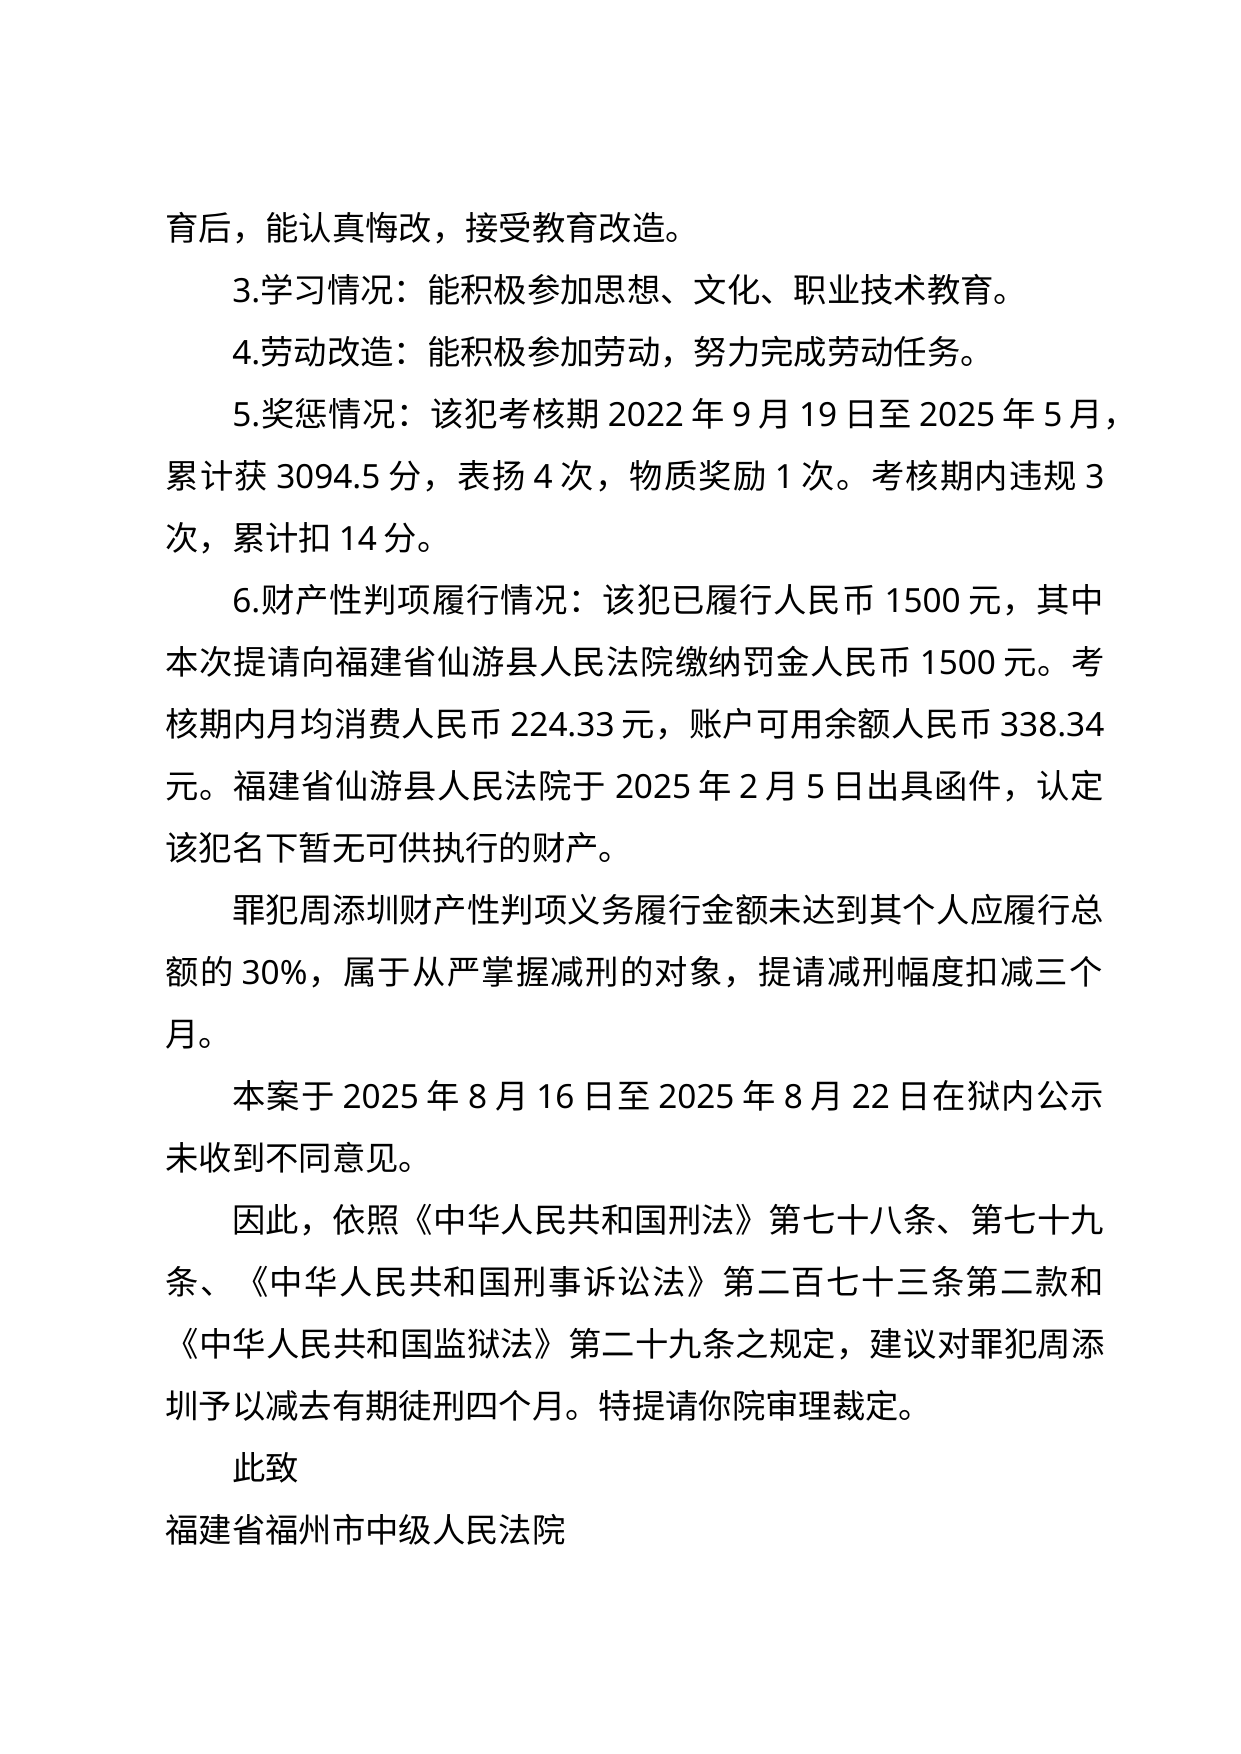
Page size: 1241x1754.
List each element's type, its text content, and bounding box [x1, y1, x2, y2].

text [165, 195, 1104, 257]
text 3.学习情况：能积极参加思想、文化、职业技术教育。 [165, 257, 1104, 319]
text 福建省福州市中级人民法院 [165, 1497, 1109, 1559]
text 4.劳动改造：能积极参加劳动，努力完成劳动任务。 [165, 319, 1104, 381]
text 本案于2025年8月16日至2025年8月22日在狱内公示未收到不同意见。 [165, 1063, 1104, 1187]
text 5.奖惩情况：该犯考核期2022年9月19日至2025年5月，累计获3094.5分，表扬4次，物质奖励1次。考核期内违规3次，累计扣14分。 [165, 381, 1104, 567]
text 因此，依照《中华人民共和国刑法》第七十八条、第七十九条、《中华人民共和国刑事诉讼法》第二百七十三条第二款和《中华人民共和国监狱法》第二十九条之规定，建议对罪犯周添圳予以减去有期徒刑四个月。特提请你院审理裁定。 [165, 1187, 1104, 1435]
text 6.财产性判项履行情况：该犯已履行人民币1500元，其中本次提请向福建省仙游县人民法院缴纳罚金人民币1500元。考核期内月均消费人民币224.33元，账户可用余额人民币338.34元。福建省仙游县人民法院于2025年2月5日出具函件，认定该犯名下暂无可供执行的财产。 [165, 567, 1104, 877]
text 此致 [165, 1435, 1109, 1497]
text 罪犯周添圳财产性判项义务履行金额未达到其个人应履行总额的30%，属于从严掌握减刑的对象，提请减刑幅度扣减三个月。 [165, 877, 1104, 1063]
